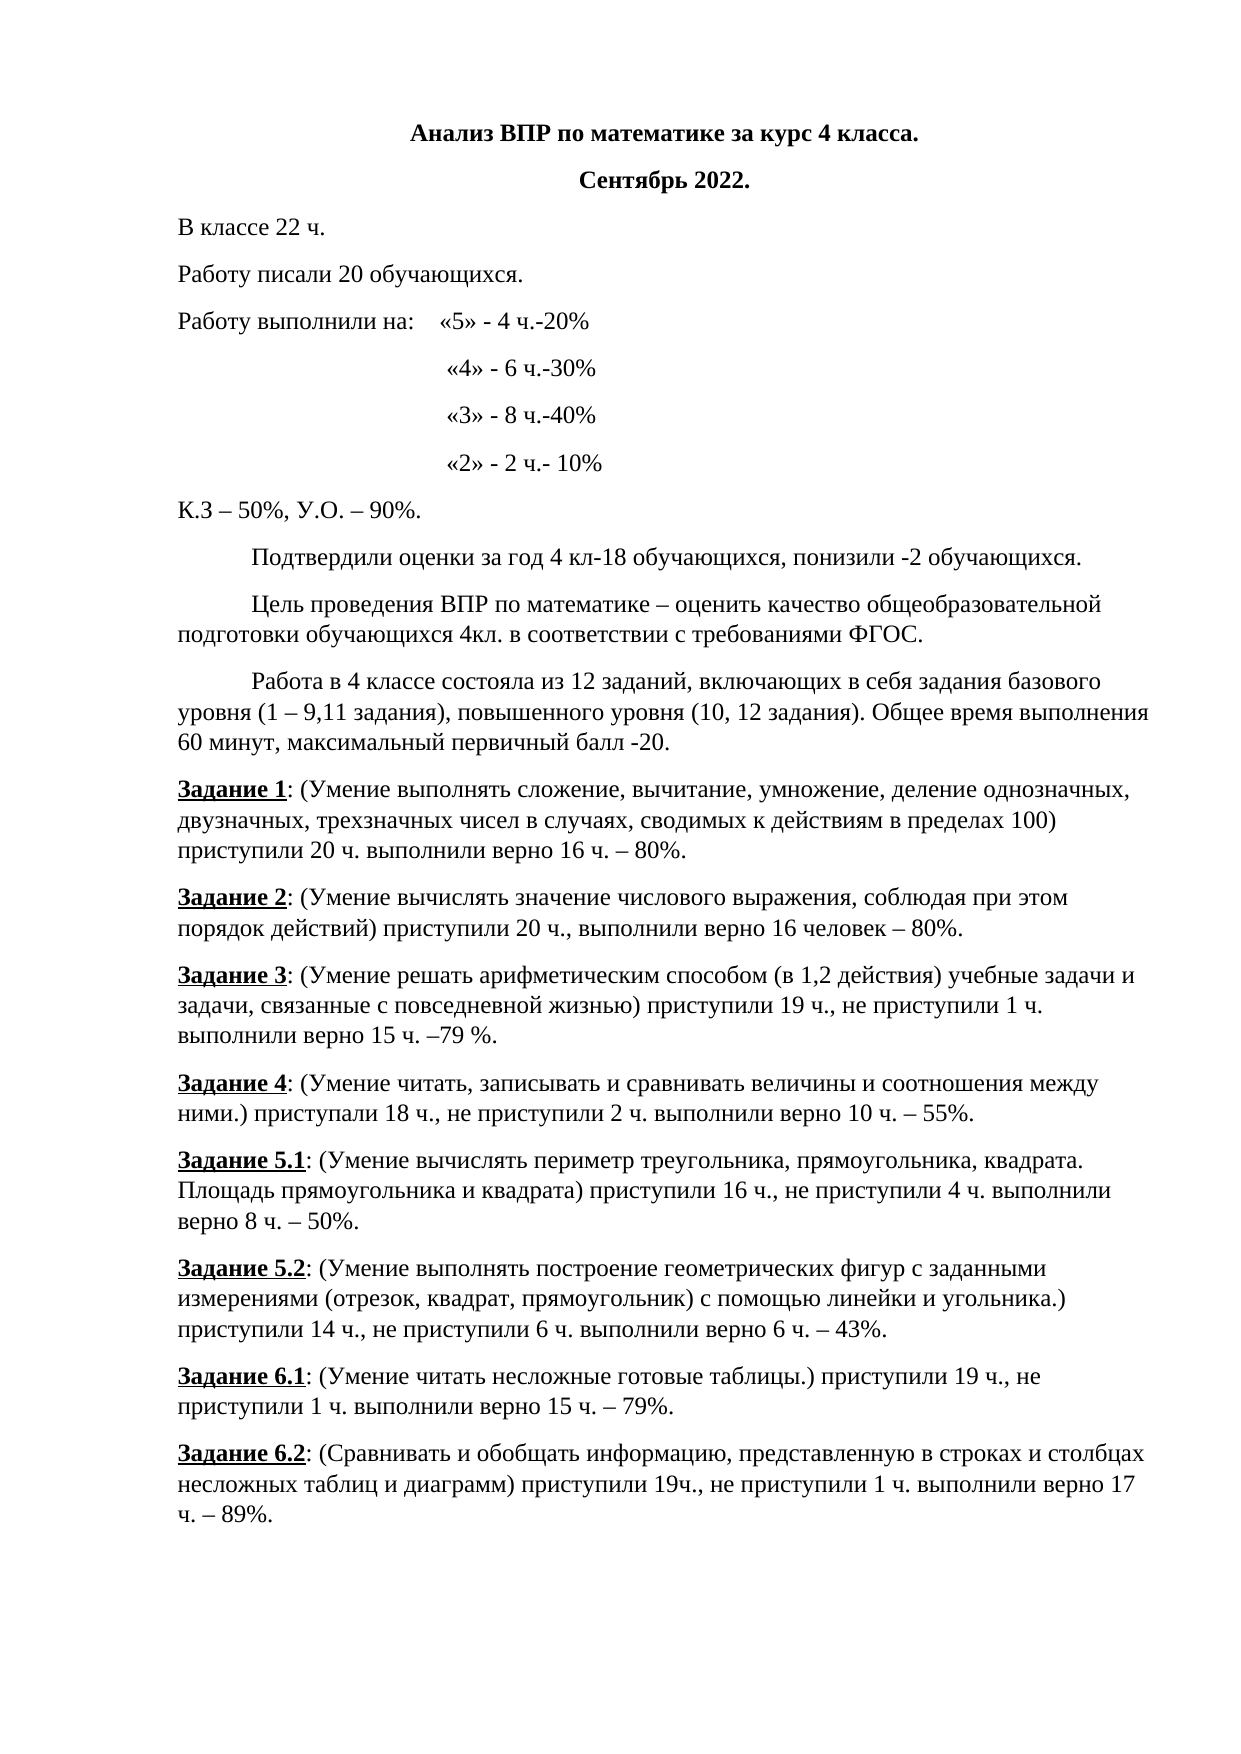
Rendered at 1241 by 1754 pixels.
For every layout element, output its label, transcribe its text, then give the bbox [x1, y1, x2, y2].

text Работу писали 20 обучающихся. [177, 259, 1152, 288]
text Задание 3: (Умение решать арифметическим способом (в 1,2 действия) учебные задачи и задачи, связанные с повседневной жизнью) приступили 19 ч., не приступили 1 ч. выполнили верно 15 ч. –79 %. [177, 960, 1152, 1049]
text Задание 1: (Умение выполнять сложение, вычитание, умножение, деление однозначных, двузначных, трехзначных чисел в случаях, сводимых к действиям в пределах 100) приступили 20 ч. выполнили верно 16 ч. – 80%. [177, 774, 1152, 864]
text Анализ ВПР по математике за курс 4 класса. [177, 118, 1152, 147]
text Задание 6.2: (Сравнивать и обобщать информацию, представленную в строках и столбцах несложных таблиц и диаграмм) приступили 19ч., не приступили 1 ч. выполнили верно 17 ч. – 89%. [177, 1438, 1152, 1528]
text «3» - 8 ч.-40% [177, 401, 1152, 429]
text Задание 5.2: (Умение выполнять построение геометрических фигур с заданными измерениями (отрезок, квадрат, прямоугольник) с помощью линейки и угольника.) приступили 14 ч., не приступили 6 ч. выполнили верно 6 ч. – 43%. [177, 1253, 1152, 1343]
text Задание 6.1: (Умение читать несложные готовые таблицы.) приступили 19 ч., не приступили 1 ч. выполнили верно 15 ч. – 79%. [177, 1361, 1152, 1420]
text «4» - 6 ч.-30% [177, 353, 1152, 382]
text В классе 22 ч. [177, 212, 1152, 241]
text Цель проведения ВПР по математике – оценить качество общеобразовательной подготовки обучающихся 4кл. в соответствии с требованиями ФГОС. [177, 589, 1152, 648]
text К.З – 50%, У.О. – 90%. [177, 495, 1152, 523]
text Подтвердили оценки за год 4 кл-18 обучающихся, понизили -2 обучающихся. [177, 542, 1152, 571]
text Работа в 4 классе состояла из 12 заданий, включающих в себя задания базового уровня (1 – 9,11 задания), повышенного уровня (10, 12 задания). Общее время выполнения 60 минут, максимальный первичный балл -20. [177, 666, 1152, 756]
text Работу выполнили на: «5» - 4 ч.-20% [177, 306, 1152, 335]
text Сентябрь 2022. [177, 165, 1152, 194]
text Задание 5.1: (Умение вычислять периметр треугольника, прямоугольника, квадрата. Площадь прямоугольника и квадрата) приступили 16 ч., не приступили 4 ч. выполнили верно 8 ч. – 50%. [177, 1145, 1152, 1235]
text «2» - 2 ч.- 10% [177, 448, 1152, 476]
text Задание 2: (Умение вычислять значение числового выражения, соблюдая при этом порядок действий) приступили 20 ч., выполнили верно 16 человек – 80%. [177, 882, 1152, 941]
text Задание 4: (Умение читать, записывать и сравнивать величины и соотношения между ними.) приступали 18 ч., не приступили 2 ч. выполнили верно 10 ч. – 55%. [177, 1068, 1152, 1127]
